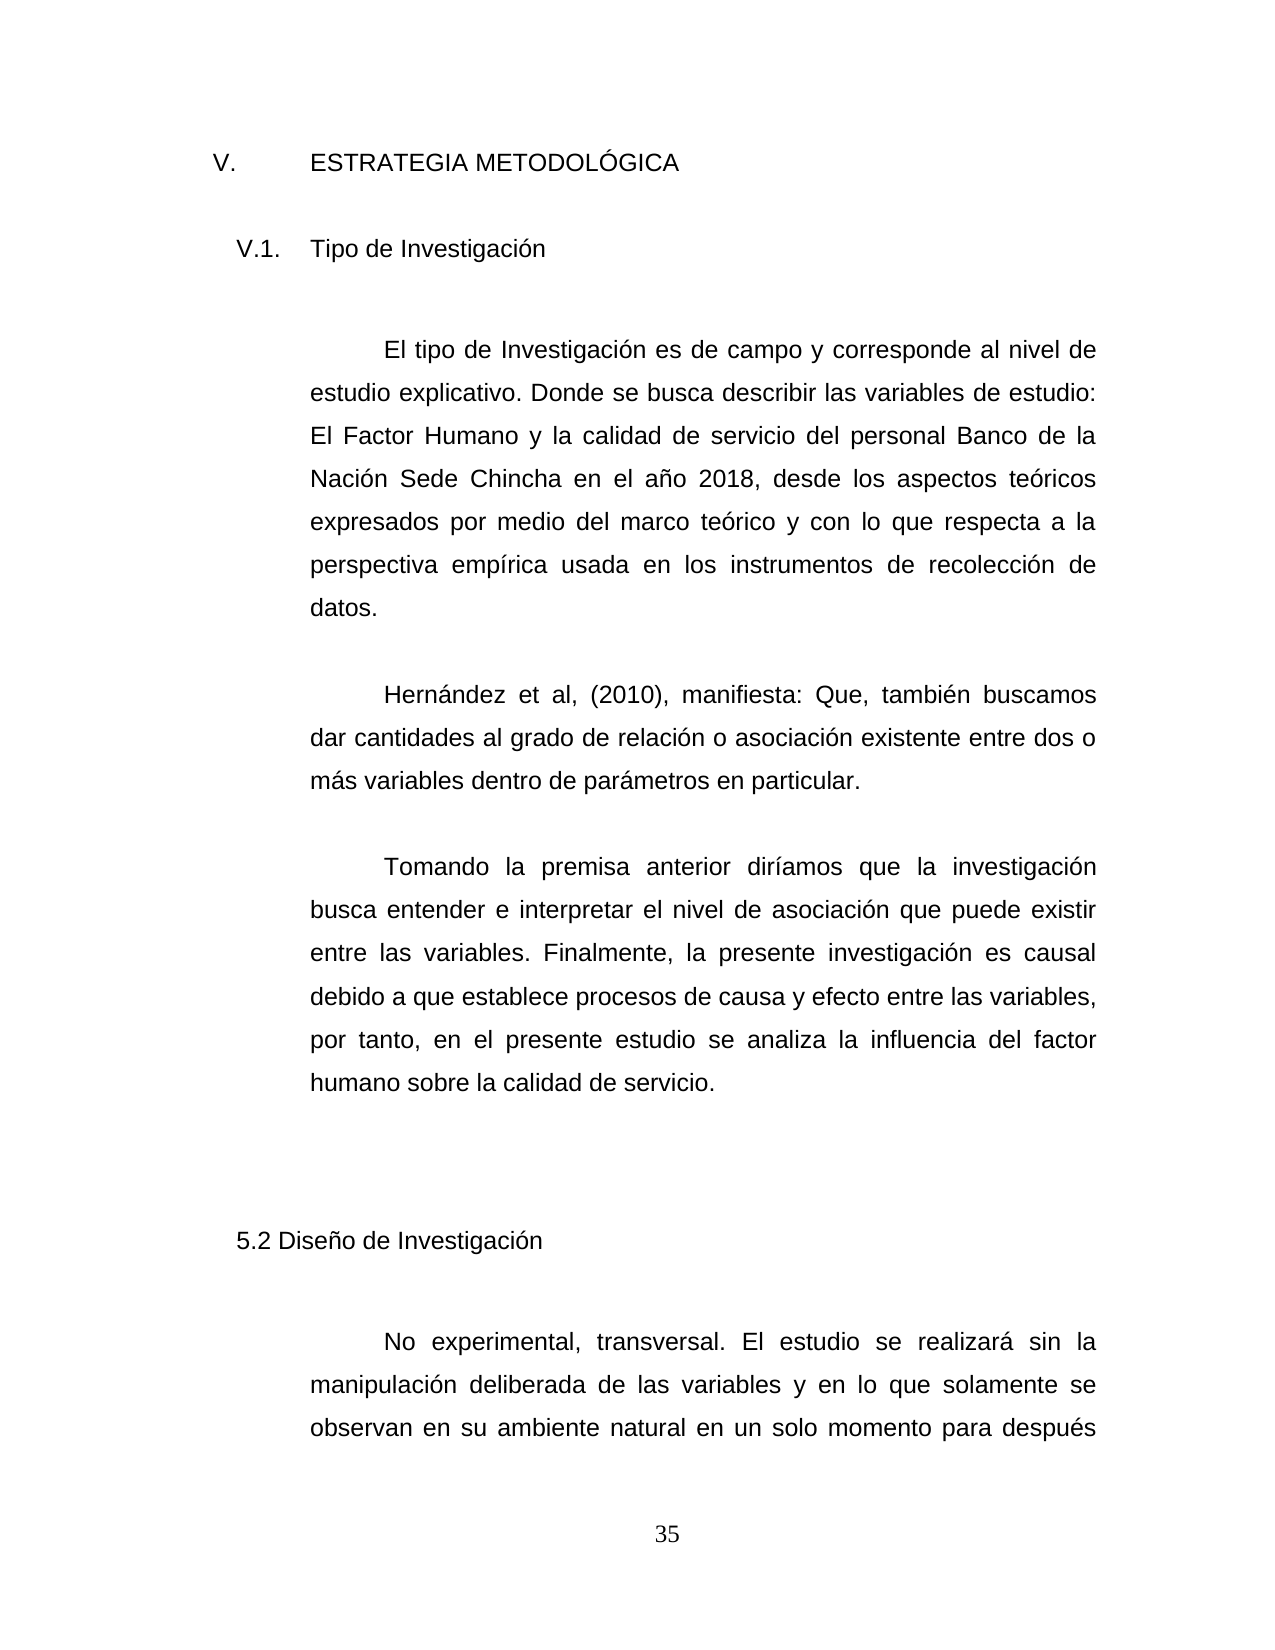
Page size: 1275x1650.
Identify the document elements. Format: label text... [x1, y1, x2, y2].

list Tipo de Investigación [236, 234, 1098, 263]
list ESTRATEGIA METODOLÓGICA [236, 148, 1073, 176]
text Tomando la premisa anterior diríamos que la investigación busca entender e interpretar el nivel de asociación que puede existir entre las variables. Finalmente, la presente investigación es causal debido a que establece procesos de causa y efecto entre las variables, por tanto, en el presente estudio se analiza la influencia del factor humano sobre la calidad de servicio. [310, 852, 1098, 1096]
text 5.2 Diseño de Investigación [236, 1226, 1098, 1254]
text El tipo de Investigación es de campo y corresponde al nivel de estudio explicativo. Donde se busca describir las variables de estudio: El Factor Humano y la calidad de servicio del personal Banco de la Nación Sede Chincha en el año 2018, desde los aspectos teóricos expresados por medio del marco teórico y con lo que respecta a la perspectiva empírica usada en los instrumentos de recolección de datos. [310, 334, 1098, 622]
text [310, 1326, 1098, 1441]
text Hernández et al, (2010), manifiesta: Que, también buscamos dar cantidades al grado de relación o asociación existente entre dos o más variables dentro de parámetros en particular. [310, 679, 1098, 794]
